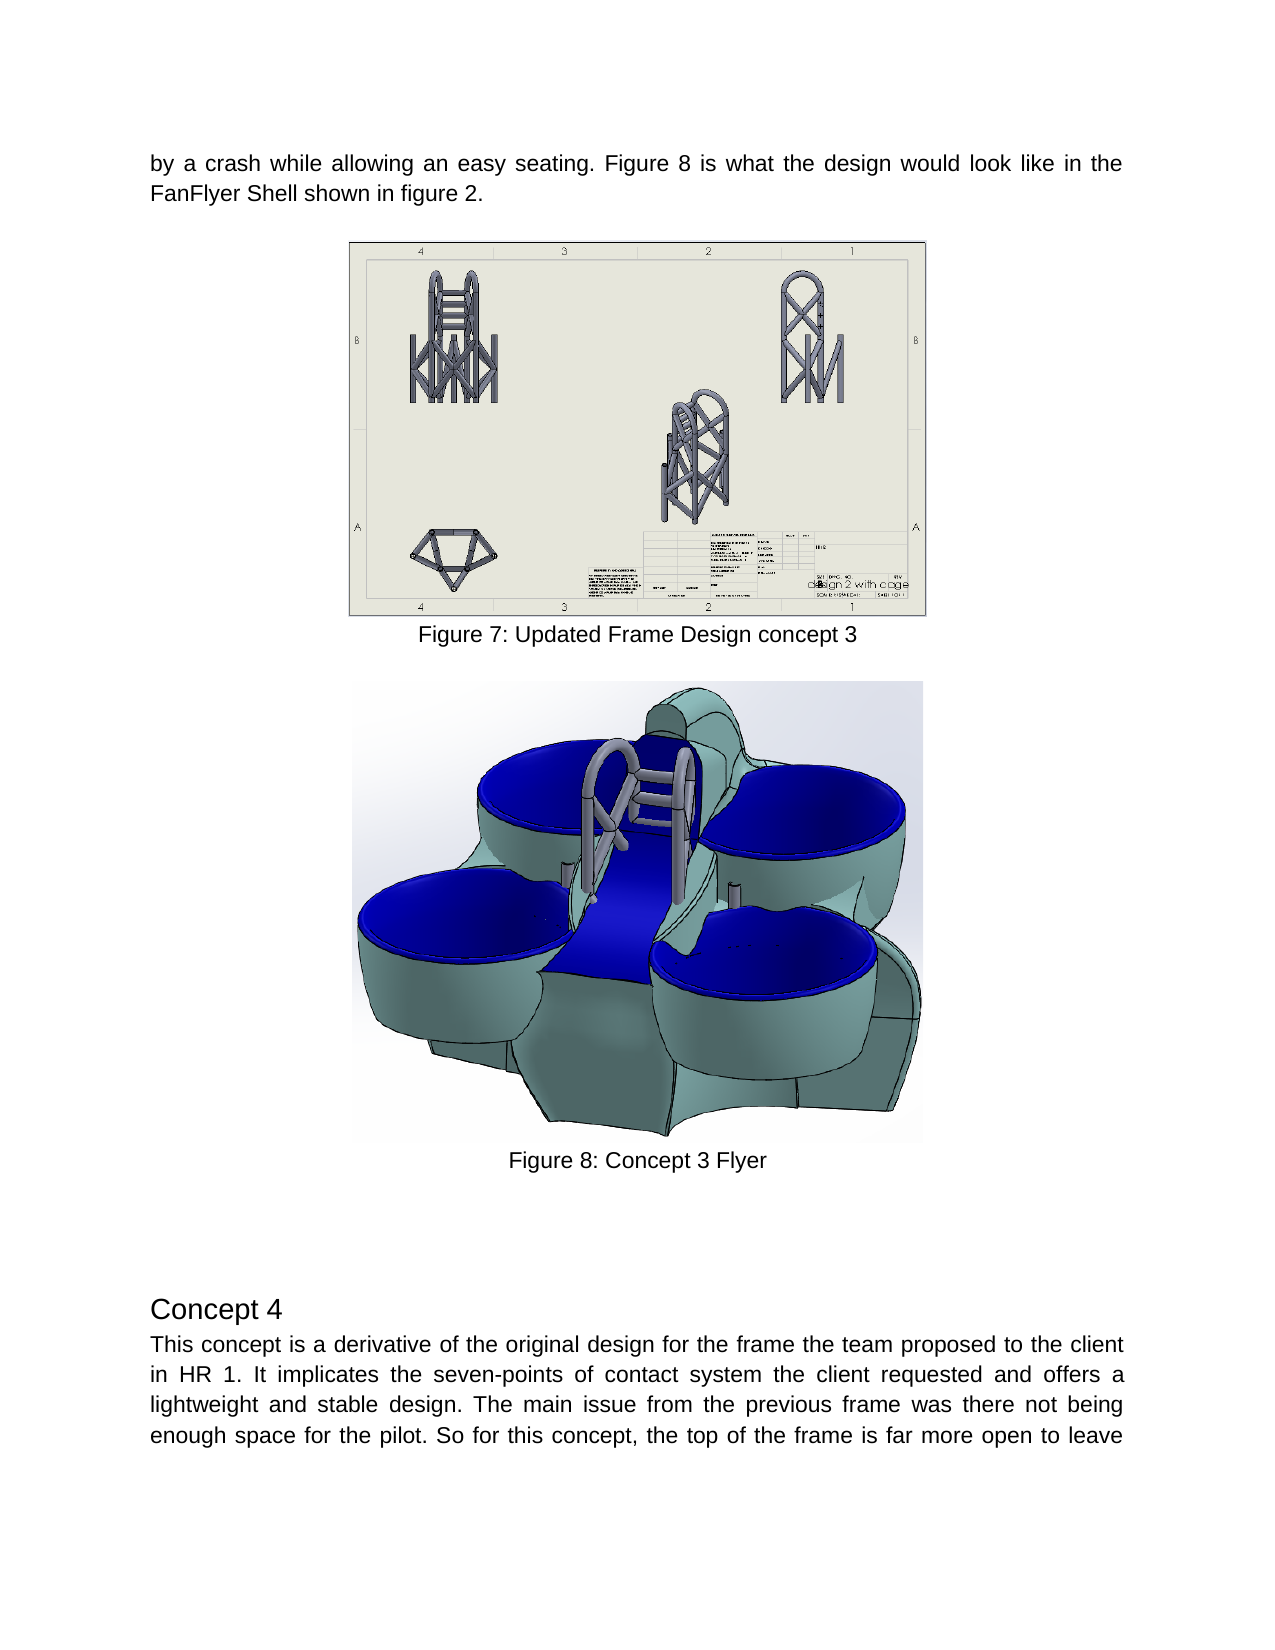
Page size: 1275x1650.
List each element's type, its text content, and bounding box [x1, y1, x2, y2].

picture [348, 240, 927, 617]
picture [352, 681, 924, 1143]
text Concept 4 [150, 1292, 1125, 1326]
text Figure 7: Updated Frame Design concept 3 [150, 621, 1125, 647]
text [150, 150, 1125, 207]
text Figure 8: Concept 3 Flyer [150, 1147, 1125, 1173]
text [150, 1331, 1125, 1448]
